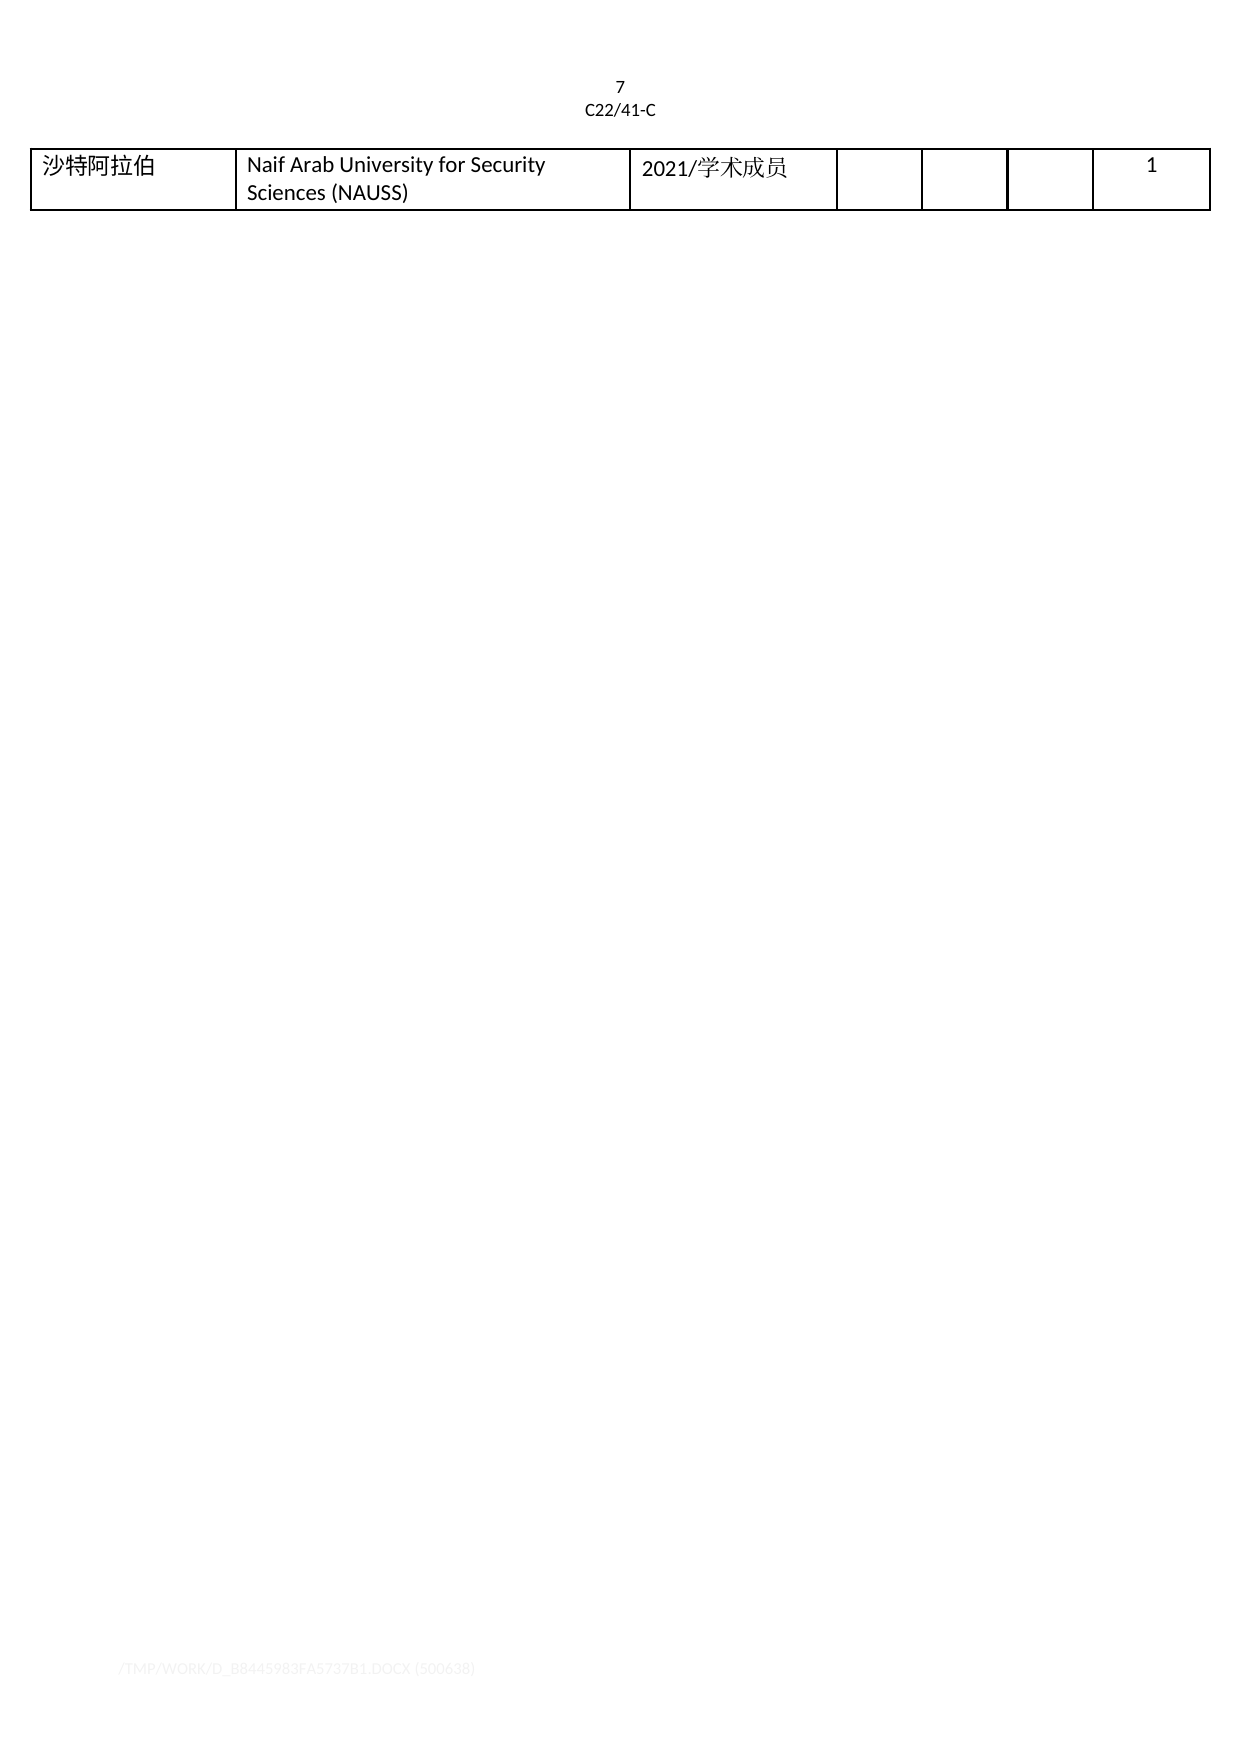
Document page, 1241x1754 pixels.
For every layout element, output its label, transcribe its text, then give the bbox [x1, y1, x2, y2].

table_cell 1 [1094, 150, 1209, 209]
table_cell Naif Arab University for Security Sciences (NAUSS) [237, 150, 629, 209]
table_cell [838, 150, 921, 209]
table_cell [923, 150, 1006, 209]
table_cell 沙特阿拉伯 [32, 150, 235, 209]
table_cell 2021/学术成员 [631, 150, 836, 209]
table_cell [1009, 150, 1092, 209]
